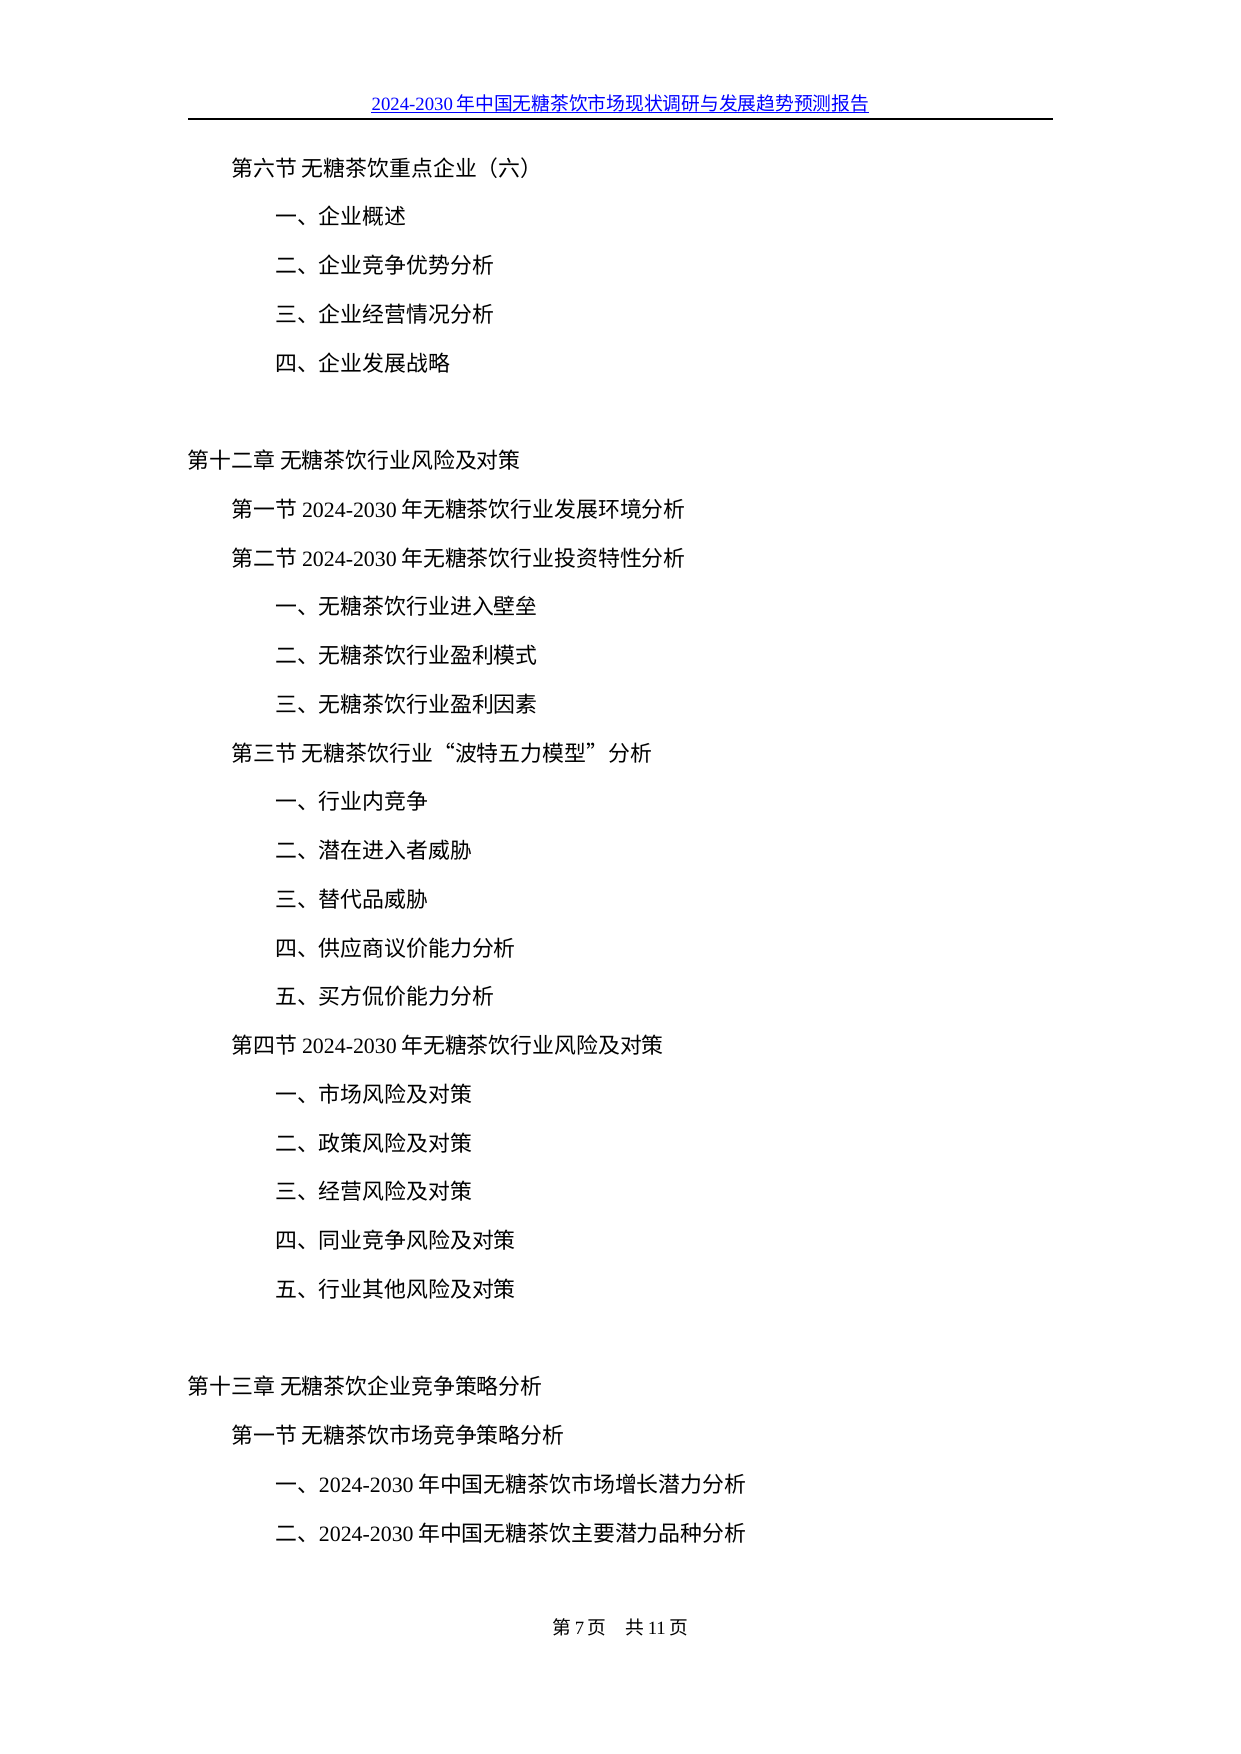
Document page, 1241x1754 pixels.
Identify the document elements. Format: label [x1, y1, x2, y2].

text [187, 150, 1053, 1548]
